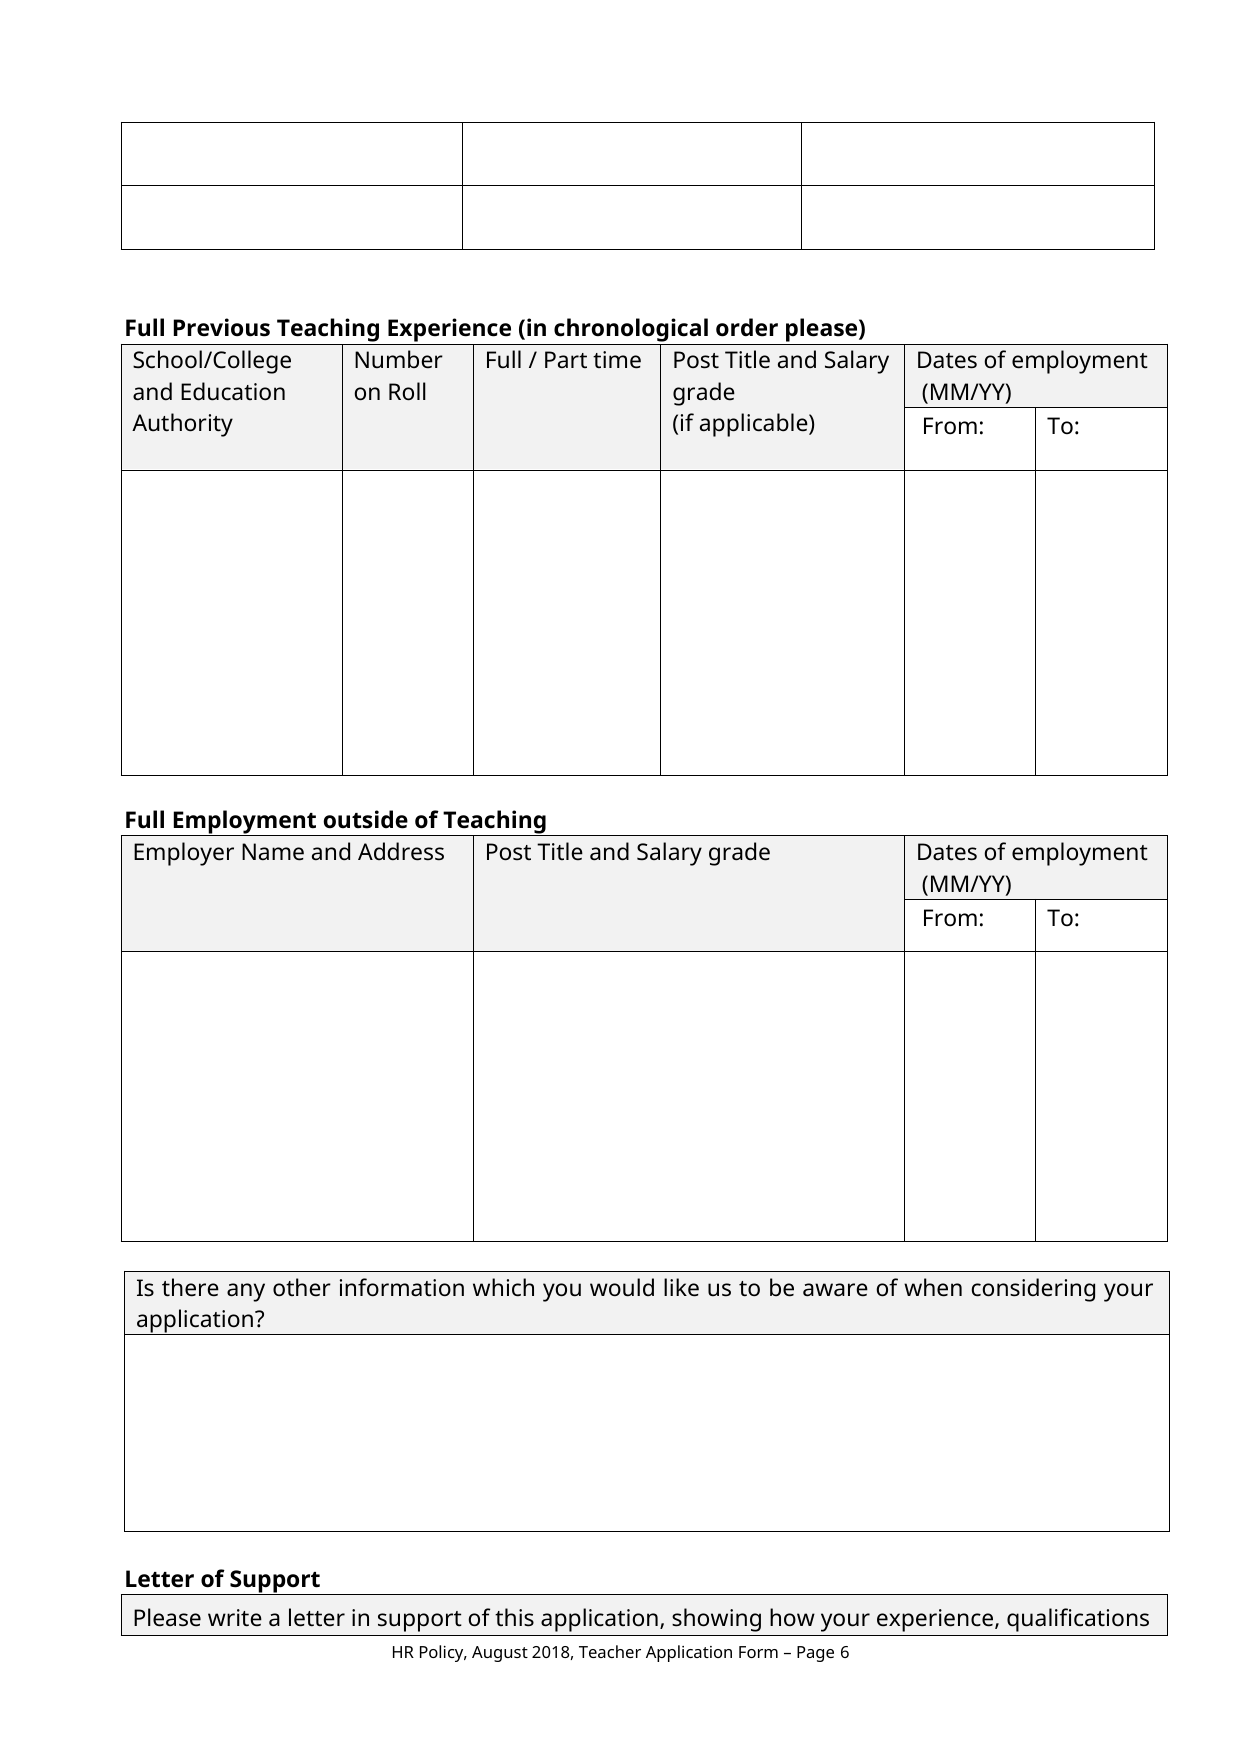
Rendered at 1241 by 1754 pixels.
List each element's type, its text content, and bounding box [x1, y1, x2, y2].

table_cell [463, 123, 801, 185]
table_cell [122, 186, 462, 249]
text Full Previous Teaching Experience (in chronological order please) [124, 312, 1116, 343]
table_header Full / Part time [474, 345, 660, 469]
table_cell [1036, 471, 1167, 775]
table_cell [122, 123, 462, 185]
table_header Dates of employment (MM/YY) [905, 345, 1167, 407]
table_header Dates of employment (MM/YY) [905, 836, 1167, 899]
table_cell [122, 952, 473, 1241]
table_header Post Title and Salary grade [474, 836, 904, 951]
table_cell [343, 471, 473, 775]
table_cell To: [1036, 900, 1167, 951]
text Full Employment outside of Teaching [124, 804, 1116, 835]
table_header School/College and Education Authority [122, 345, 342, 469]
table_header Post Title and Salary grade (if applicable) [661, 345, 904, 469]
table_cell [661, 471, 904, 775]
table_cell [125, 1335, 1169, 1531]
table_cell To: [1036, 408, 1167, 469]
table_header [122, 1595, 1167, 1635]
table_cell [474, 952, 904, 1241]
table_cell [122, 471, 342, 775]
table_cell From: [905, 900, 1035, 951]
table_cell [802, 123, 1154, 185]
table_cell [905, 471, 1035, 775]
table_cell [802, 186, 1154, 249]
table_cell [474, 471, 660, 775]
table_cell From: [905, 408, 1035, 469]
table_cell [1036, 952, 1167, 1241]
table_header Is there any other information which you would like us to be aware of when considering your application? [125, 1272, 1169, 1334]
table_header Employer Name and Address [122, 836, 473, 951]
table_header Number on Roll [343, 345, 473, 469]
table_cell [463, 186, 801, 249]
table_cell [905, 952, 1035, 1241]
text Letter of Support [124, 1563, 1155, 1594]
